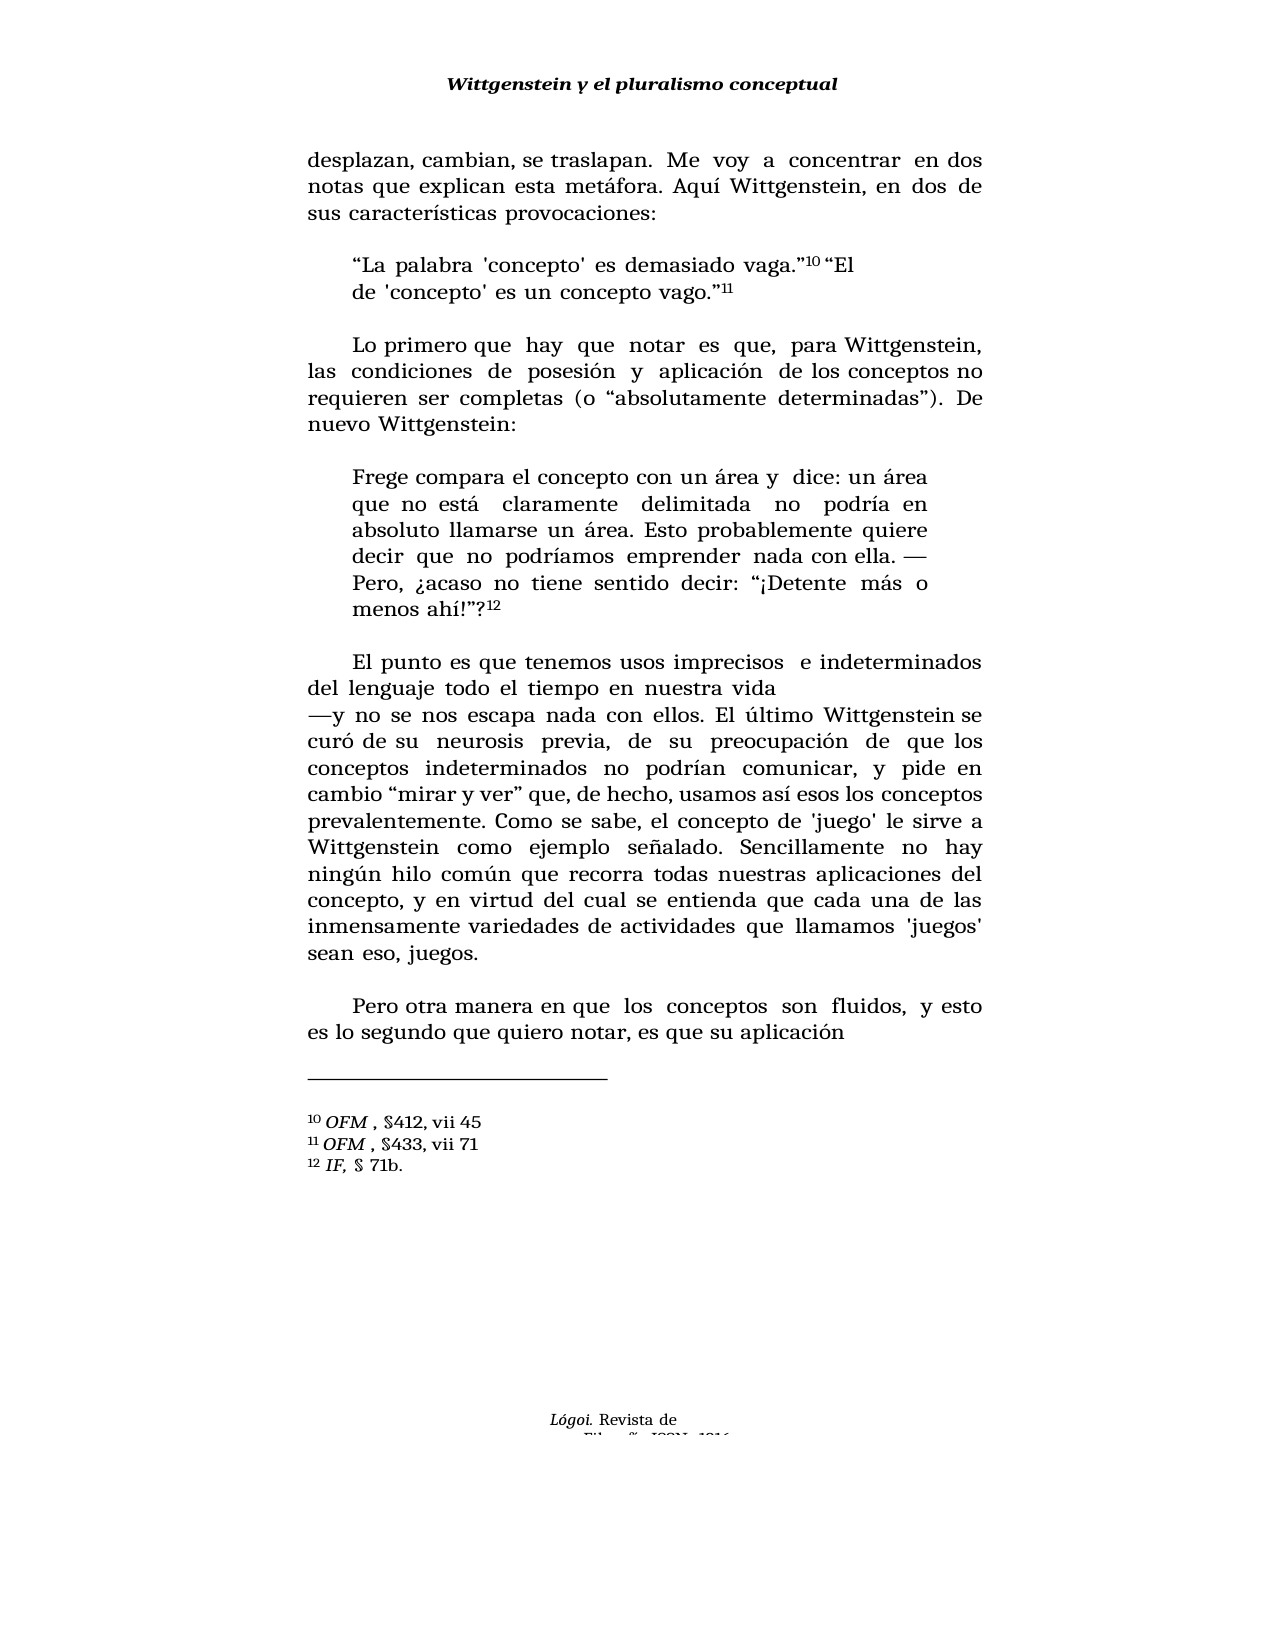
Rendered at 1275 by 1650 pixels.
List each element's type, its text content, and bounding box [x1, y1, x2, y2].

text El punto es que tenemos usos imprecisos e indeterminados del lenguaje todo el tiempo en nuestra vida [307, 649, 982, 701]
text desplazan, cambian, se traslapan. Me voy a concentrar en dos notas que explican esta metáfora. Aquí Wittgenstein, en dos de sus características provocaciones: [307, 147, 982, 226]
text 10 OFM , §412, vii 45 [307, 1113, 1096, 1133]
text Pero otra manera en que los conceptos son fluidos, y esto es lo segundo que quiero notar, es que su aplicación [307, 993, 982, 1044]
text 11 OFM , §433, vii 71 [307, 1134, 1096, 1155]
text 12 IF, § 71b. [307, 1156, 1096, 1176]
text Lo primero que hay que notar es que, para Wittgenstein, las condiciones de posesión y aplicación de los conceptos no requieren ser completas (o “absolutamente determinadas”). De nuevo Wittgenstein: [307, 333, 983, 437]
text Frege compara el concepto con un área y dice: un área que no está claramente delimitada no podría en absoluto llamarse un área. Esto probablemente quiere decir que no podríamos emprender nada con ella. —Pero, ¿acaso no tiene sentido decir: “¡Detente más o menos ahí!”?12 [352, 465, 928, 622]
text —y no se nos escapa nada con ellos. El último Wittgenstein se curó de su neurosis previa, de su preocupación de que los conceptos indeterminados no podrían comunicar, y pide en cambio “mirar y ver” que, de hecho, usamos así esos los conceptos prevalentemente. Como se sabe, el concepto de 'juego' le sirve a Wittgenstein como ejemplo señalado. Sencillamente no hay ningún hilo común que recorra todas nuestras aplicaciones del concepto, y en virtud del cual se entienda que cada una de las inmensamente variedades de actividades que llamamos 'juegos' sean eso, juegos. [307, 703, 983, 966]
text “La palabra 'concepto' es demasiado vaga.”10 “El de 'concepto' es un concepto vago.”11 [352, 253, 862, 305]
